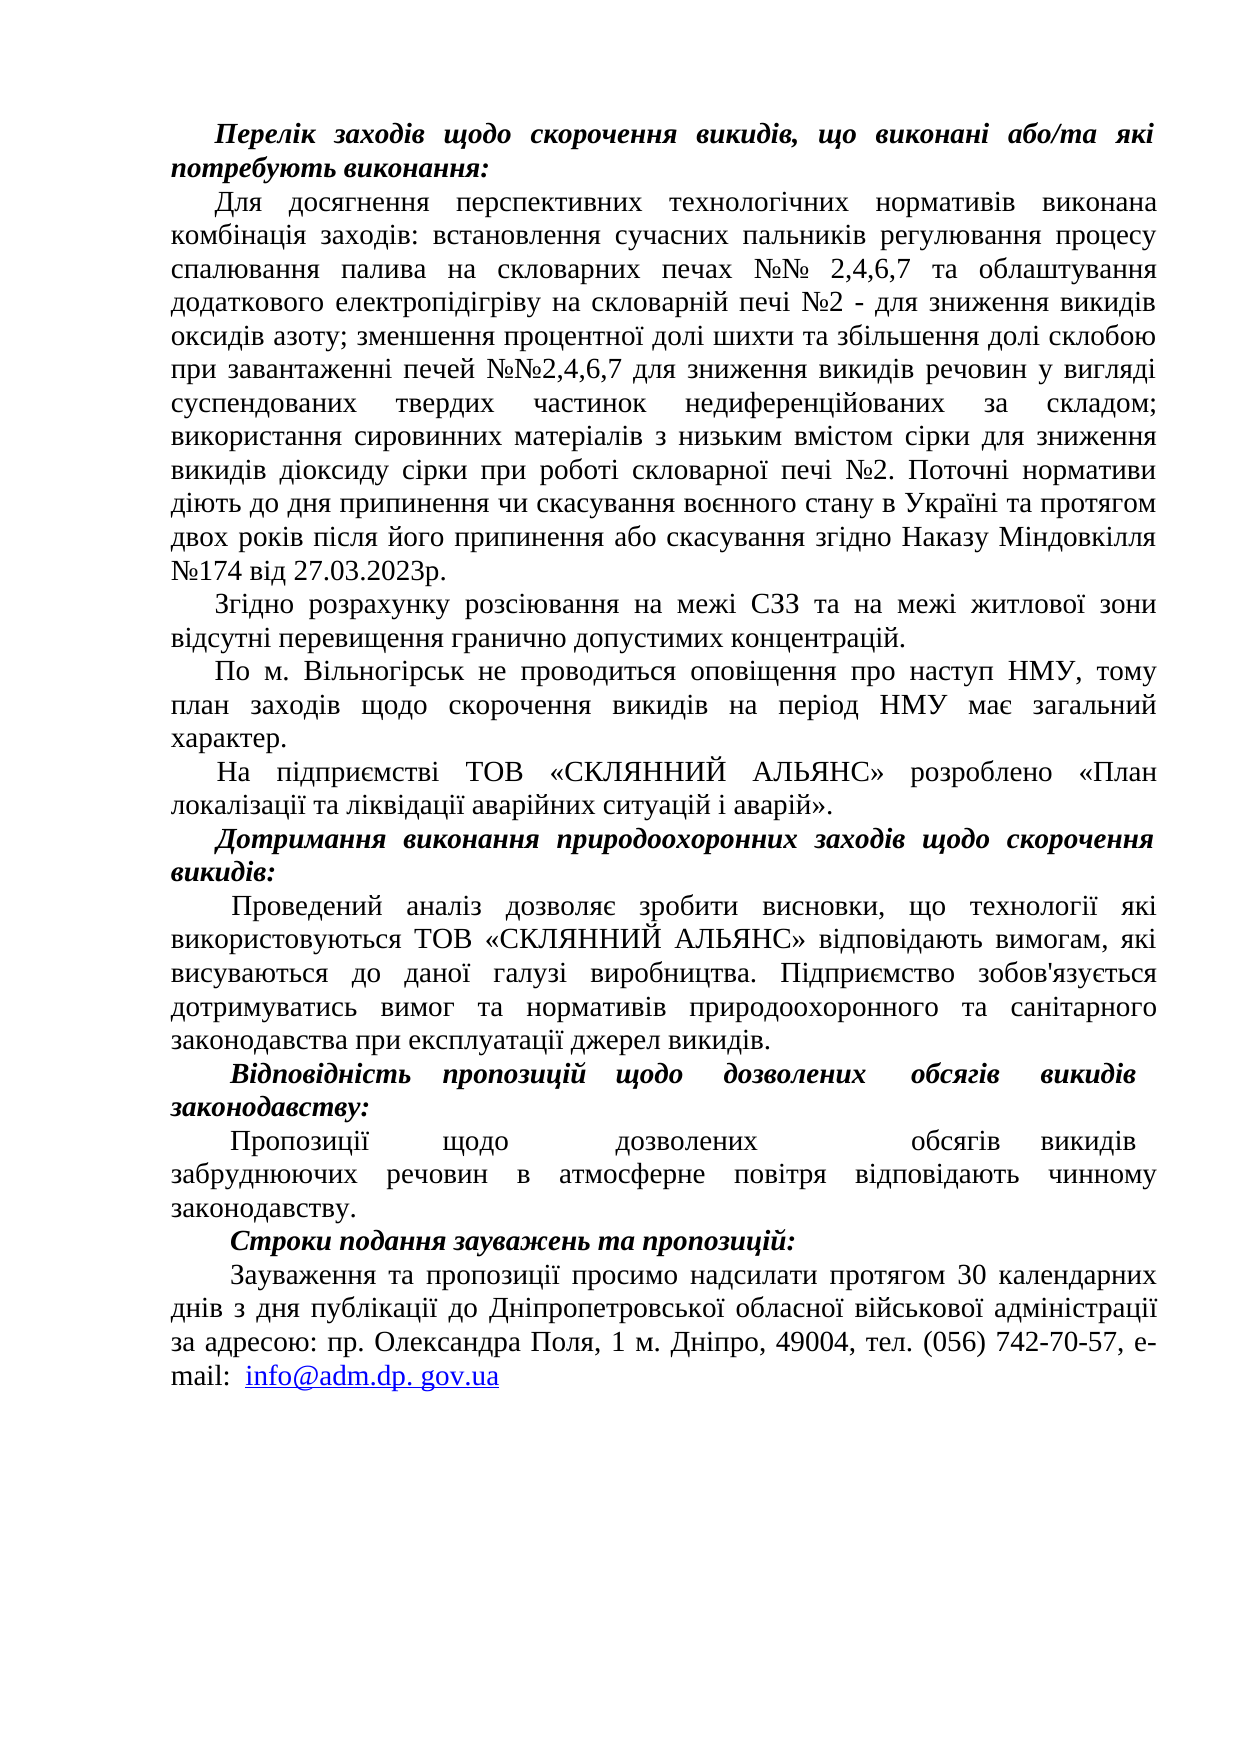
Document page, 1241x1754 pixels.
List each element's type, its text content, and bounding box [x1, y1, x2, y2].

text По м. Вільногірськ не проводиться оповіщення про наступ НМУ, тому план заходів щодо скорочення викидів на період НМУ має загальний характер. [171, 653, 1158, 754]
text Пропозиції щодо дозволених обсягів викидів [171, 1123, 1158, 1156]
text Проведений аналіз дозволяє зробити висновки, що технології які використовуються ТОВ «СКЛЯННИЙ АЛЬЯНС» відповідають вимогам, які висуваються до даної галузі виробництва. Підприємство зобов'язується дотримуватись вимог та нормативів природоохоронного та санітарного законодавства при експлуатації джерел викидів. [171, 888, 1158, 1056]
text На підприємстві ТОВ «СКЛЯННИЙ АЛЬЯНС» розроблено «План локалізації та ліквідації аварійних ситуацій і аварій». [171, 754, 1158, 821]
text Перелік заходів щодо скорочення викидів, що виконані або/та які потребують виконання: [171, 117, 1158, 184]
text забруднюючих речовин в атмосферне повітря відповідають чинному законодавству. [171, 1156, 1158, 1223]
text Зауваження та пропозиції просимо надсилати протягом 30 календарних днів з дня публікації до Дніпропетровської обласної військової адміністрації за адресою: пр. Олександра Поля, 1 м. Дніпро, 49004, тел. (056) 742-70-57, e-mail: info@adm.dp. gov.ua [171, 1257, 1158, 1391]
text Строки подання зауважень та пропозицій: [171, 1223, 1158, 1257]
text Дотримання виконання природоохоронних заходів щодо скорочення викидів: [171, 821, 1158, 888]
text Згідно розрахунку розсіювання на межі СЗЗ та на межі житлової зони відсутні перевищення гранично допустимих концентрацій. [171, 586, 1158, 653]
text законодавству: [171, 1089, 1158, 1123]
text Для досягнення перспективних технологічних нормативів виконана комбінація заходів: встановлення сучасних пальників регулювання процесу спалювання палива на скловарних печах №№ 2,4,6,7 та облаштування додаткового електропідігріву на скловарній печі №2 - для зниження викидів оксидів азоту; зменшення процентної долі шихти та збільшення долі склобою при завантаженні печей №№2,4,6,7 для зниження викидів речовин у вигляді суспендованих твердих частинок недиференційованих за складом; використання сировинних матеріалів з низьким вмістом сірки для зниження викидів діоксиду сірки при роботі скловарної печі №2. Поточні нормативи діють до дня припинення чи скасування воєнного стану в Україні та протягом двох років після його припинення або скасування згідно Наказу Міндовкілля №174 від 27.03.2023р. [171, 184, 1158, 586]
text Відповідність пропозицій щодо дозволених обсягів викидів [171, 1056, 1158, 1089]
